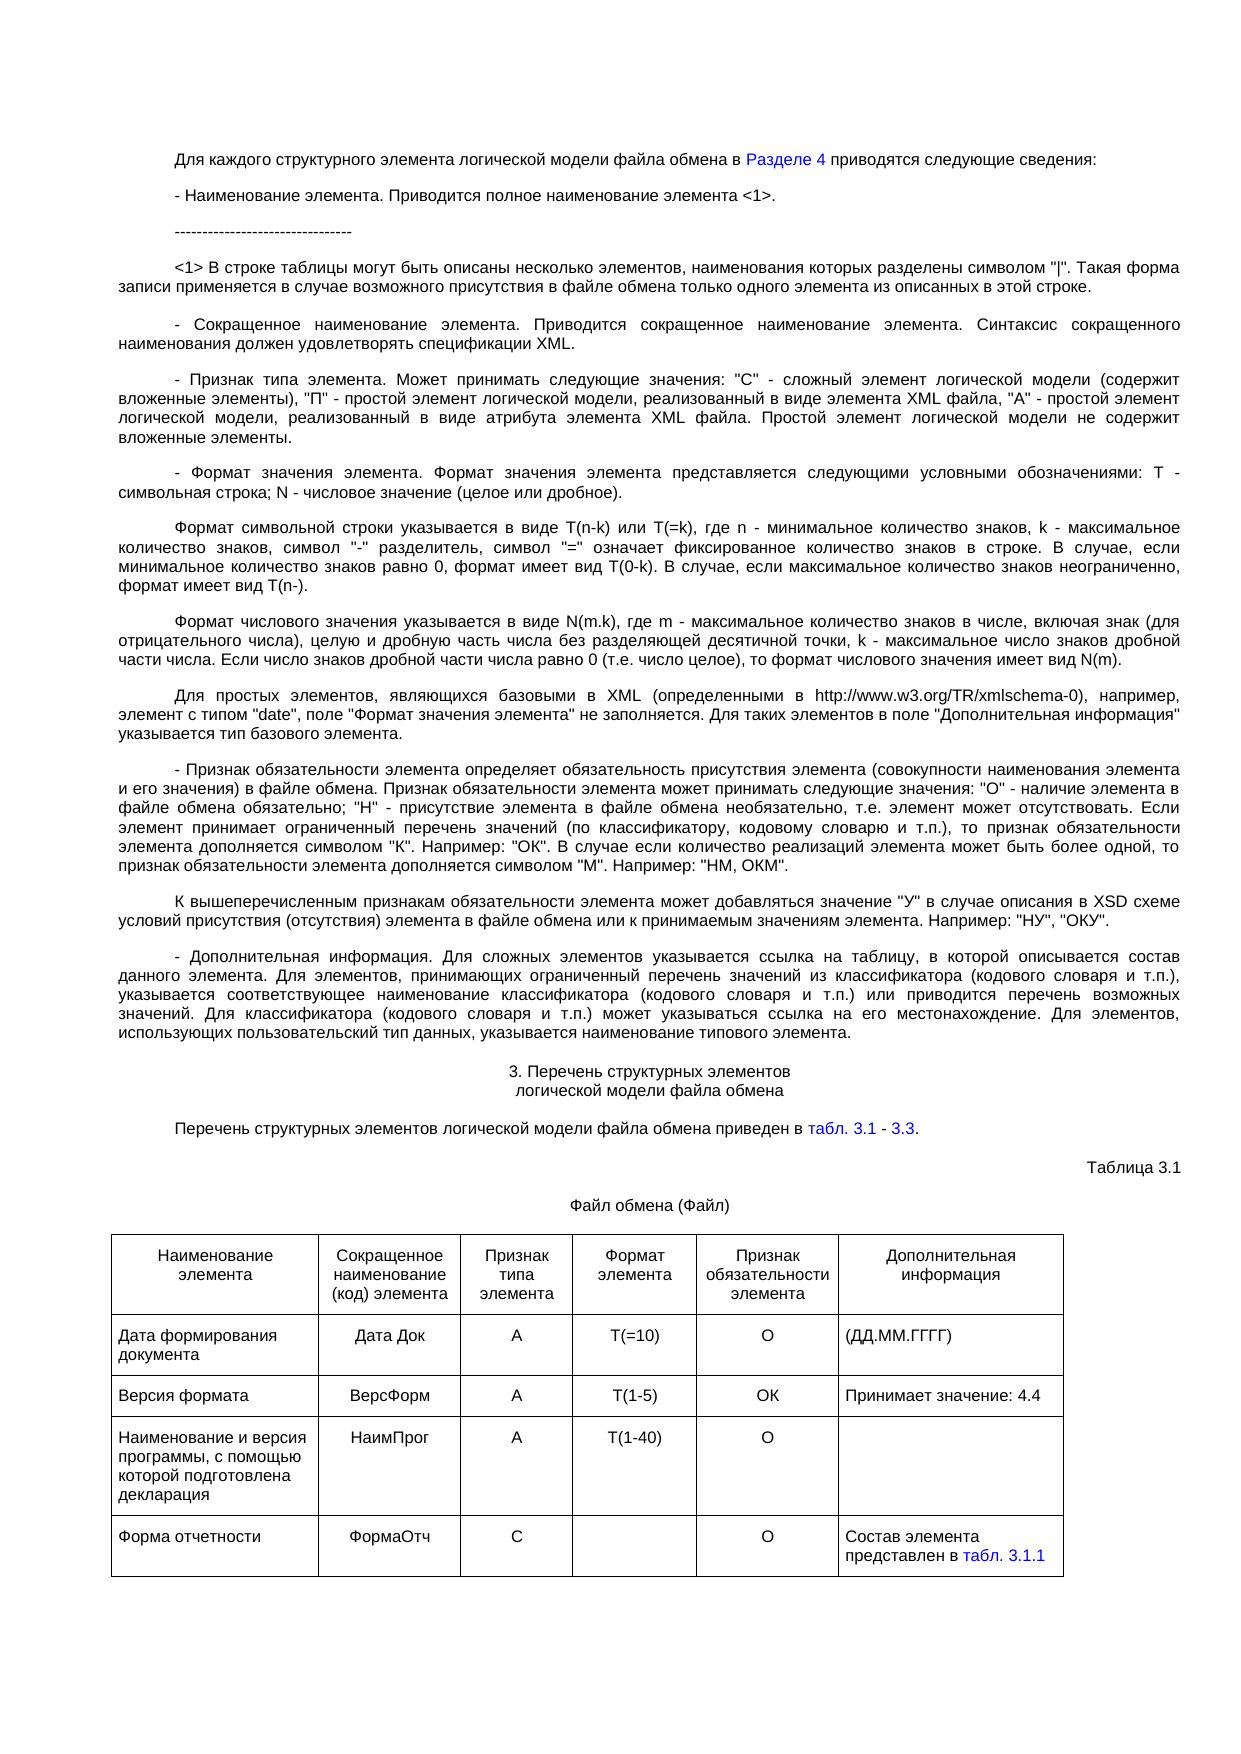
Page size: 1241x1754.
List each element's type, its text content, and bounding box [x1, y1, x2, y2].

text Для каждого структурного элемента логической модели файла обмена в Разделе 4 приводятся следующие сведения: [118, 150, 1181, 169]
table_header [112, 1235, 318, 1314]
text - Признак типа элемента. Может принимать следующие значения: "С" - сложный элемент логической модели (содержит вложенные элементы), "П" - простой элемент логической модели, реализованный в виде элемента XML файла, "А" - простой элемент логической модели, реализованный в виде атрибута элемента XML файла. Простой элемент логической модели не содержит вложенные элементы. [118, 370, 1181, 447]
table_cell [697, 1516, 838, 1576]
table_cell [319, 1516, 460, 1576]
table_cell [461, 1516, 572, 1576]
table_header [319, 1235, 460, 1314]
text Для простых элементов, являющихся базовыми в XML (определенными в http://www.w3.org/TR/xmlschema-0), например, элемент с типом "date", поле "Формат значения элемента" не заполняется. Для таких элементов в поле "Дополнительная информация" указывается тип базового элемента. [118, 686, 1181, 743]
text Формат символьной строки указывается в виде T(n-k) или T(=k), где n - минимальное количество знаков, k - максимальное количество знаков, символ "-" разделитель, символ "=" означает фиксированное количество знаков в строке. В случае, если минимальное количество знаков равно 0, формат имеет вид T(0-k). В случае, если максимальное количество знаков неограниченно, формат имеет вид T(n-). [118, 518, 1181, 595]
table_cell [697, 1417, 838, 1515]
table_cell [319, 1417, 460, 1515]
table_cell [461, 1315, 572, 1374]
text - Сокращенное наименование элемента. Приводится сокращенное наименование элемента. Синтаксис сокращенного наименования должен удовлетворять спецификации XML. [118, 315, 1181, 353]
text - Наименование элемента. Приводится полное наименование элемента <1>. [118, 186, 1181, 205]
text Файл обмена (Файл) [118, 1196, 1181, 1215]
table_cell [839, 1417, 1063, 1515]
text логической модели файла обмена [118, 1081, 1181, 1100]
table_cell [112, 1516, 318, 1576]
text -------------------------------- [118, 222, 1181, 241]
text - Формат значения элемента. Формат значения элемента представляется следующими условными обозначениями: T - символьная строка; N - числовое значение (целое или дробное). [118, 463, 1181, 502]
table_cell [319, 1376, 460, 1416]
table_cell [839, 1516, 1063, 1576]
text - Признак обязательности элемента определяет обязательность присутствия элемента (совокупности наименования элемента и его значения) в файле обмена. Признак обязательности элемента может принимать следующие значения: "О" - наличие элемента в файле обмена обязательно; "Н" - присутствие элемента в файле обмена необязательно, т.е. элемент может отсутствовать. Если элемент принимает ограниченный перечень значений (по классификатору, кодовому словарю и т.п.), то признак обязательности элемента дополняется символом "К". Например: "ОК". В случае если количество реализаций элемента может быть более одной, то признак обязательности элемента дополняется символом "М". Например: "НМ, ОКМ". [118, 760, 1181, 875]
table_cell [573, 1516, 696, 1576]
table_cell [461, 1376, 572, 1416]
text Таблица 3.1 [118, 1157, 1181, 1177]
text - Дополнительная информация. Для сложных элементов указывается ссылка на таблицу, в которой описывается состав данного элемента. Для элементов, принимающих ограниченный перечень значений из классификатора (кодового словаря и т.п.), указывается соответствующее наименование классификатора (кодового словаря и т.п.) или приводится перечень возможных значений. Для классификатора (кодового словаря и т.п.) может указываться ссылка на его местонахождение. Для элементов, использующих пользовательский тип данных, указывается наименование типового элемента. [118, 947, 1181, 1042]
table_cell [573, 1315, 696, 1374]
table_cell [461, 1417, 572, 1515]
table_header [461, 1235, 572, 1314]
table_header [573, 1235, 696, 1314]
text 3. Перечень структурных элементов [118, 1062, 1181, 1081]
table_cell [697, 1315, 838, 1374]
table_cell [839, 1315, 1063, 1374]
text Перечень структурных элементов логической модели файла обмена приведен в табл. 3.1 - 3.3. [118, 1119, 1181, 1138]
text К вышеперечисленным признакам обязательности элемента может добавляться значение "У" в случае описания в XSD схеме условий присутствия (отсутствия) элемента в файле обмена или к принимаемым значениям элемента. Например: "НУ", "ОКУ". [118, 892, 1181, 930]
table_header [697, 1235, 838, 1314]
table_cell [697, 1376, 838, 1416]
text <1> В строке таблицы могут быть описаны несколько элементов, наименования которых разделены символом "|". Такая форма записи применяется в случае возможного присутствия в файле обмена только одного элемента из описанных в этой строке. [118, 257, 1181, 296]
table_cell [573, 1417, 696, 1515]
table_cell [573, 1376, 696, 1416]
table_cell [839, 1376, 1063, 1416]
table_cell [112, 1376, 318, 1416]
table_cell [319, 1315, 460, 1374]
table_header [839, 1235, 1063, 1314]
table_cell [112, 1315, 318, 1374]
text Формат числового значения указывается в виде N(m.k), где m - максимальное количество знаков в числе, включая знак (для отрицательного числа), целую и дробную часть числа без разделяющей десятичной точки, k - максимальное число знаков дробной части числа. Если число знаков дробной части числа равно 0 (т.е. число целое), то формат числового значения имеет вид N(m). [118, 612, 1181, 669]
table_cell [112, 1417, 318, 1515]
